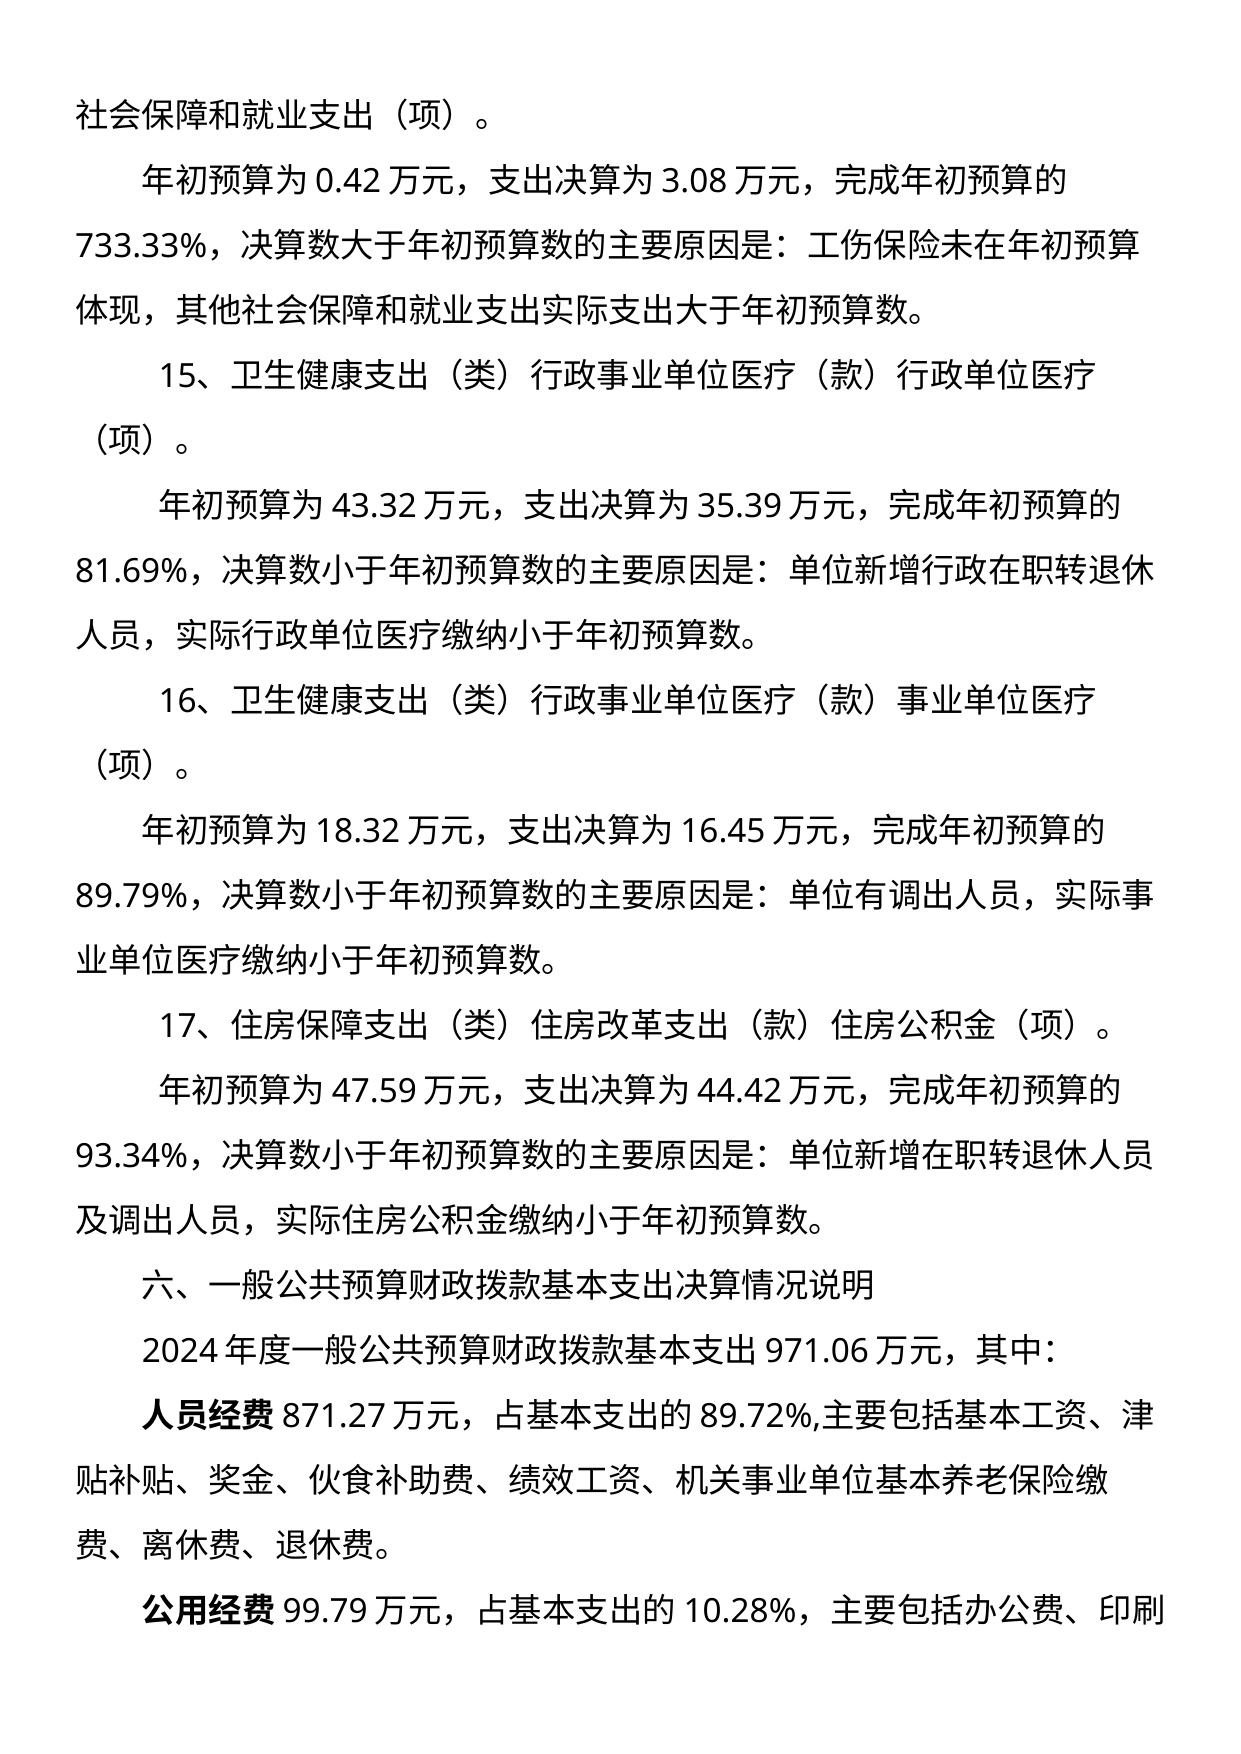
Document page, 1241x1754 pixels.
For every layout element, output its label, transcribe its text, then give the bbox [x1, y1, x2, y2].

list 卫生健康支出（类）行政事业单位医疗（款）事业单位医疗（项）。 [75, 666, 1165, 796]
list 卫生健康支出（类）行政事业单位医疗（款）行政单位医疗（项）。 [75, 341, 1165, 471]
text 年初预算为47.59万元，支出决算为44.42万元，完成年初预算的93.34%，决算数小于年初预算数的主要原因是：单位新增在职转退休人员及调出人员，实际住房公积金缴纳小于年初预算数。 [75, 1056, 1165, 1251]
text 年初预算为43.32万元，支出决算为35.39万元，完成年初预算的81.69%，决算数小于年初预算数的主要原因是：单位新增行政在职转退休人员，实际行政单位医疗缴纳小于年初预算数。 [75, 471, 1165, 666]
text 2024年度一般公共预算财政拨款基本支出971.06万元，其中： [75, 1316, 1165, 1381]
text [75, 1576, 1165, 1641]
list 年初预算为0.42万元，支出决算为3.08万元，完成年初预算的733.33%，决算数大于年初预算数的主要原因是：工伤保险未在年初预算体现，其他社会保障和就业支出实际支出大于年初预算数。 [75, 146, 1165, 341]
list 年初预算为18.32万元，支出决算为16.45万元，完成年初预算的89.79%，决算数小于年初预算数的主要原因是：单位有调出人员，实际事业单位医疗缴纳小于年初预算数。 [75, 796, 1165, 991]
text 人员经费871.27万元，占基本支出的89.72%,主要包括基本工资、津贴补贴、奖金、伙食补助费、绩效工资、机关事业单位基本养老保险缴费、离休费、退休费。 [75, 1381, 1165, 1576]
list 住房保障支出（类）住房改革支出（款）住房公积金（项）。 [75, 991, 1165, 1056]
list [75, 81, 1165, 146]
text 六、一般公共预算财政拨款基本支出决算情况说明 [75, 1251, 1165, 1316]
